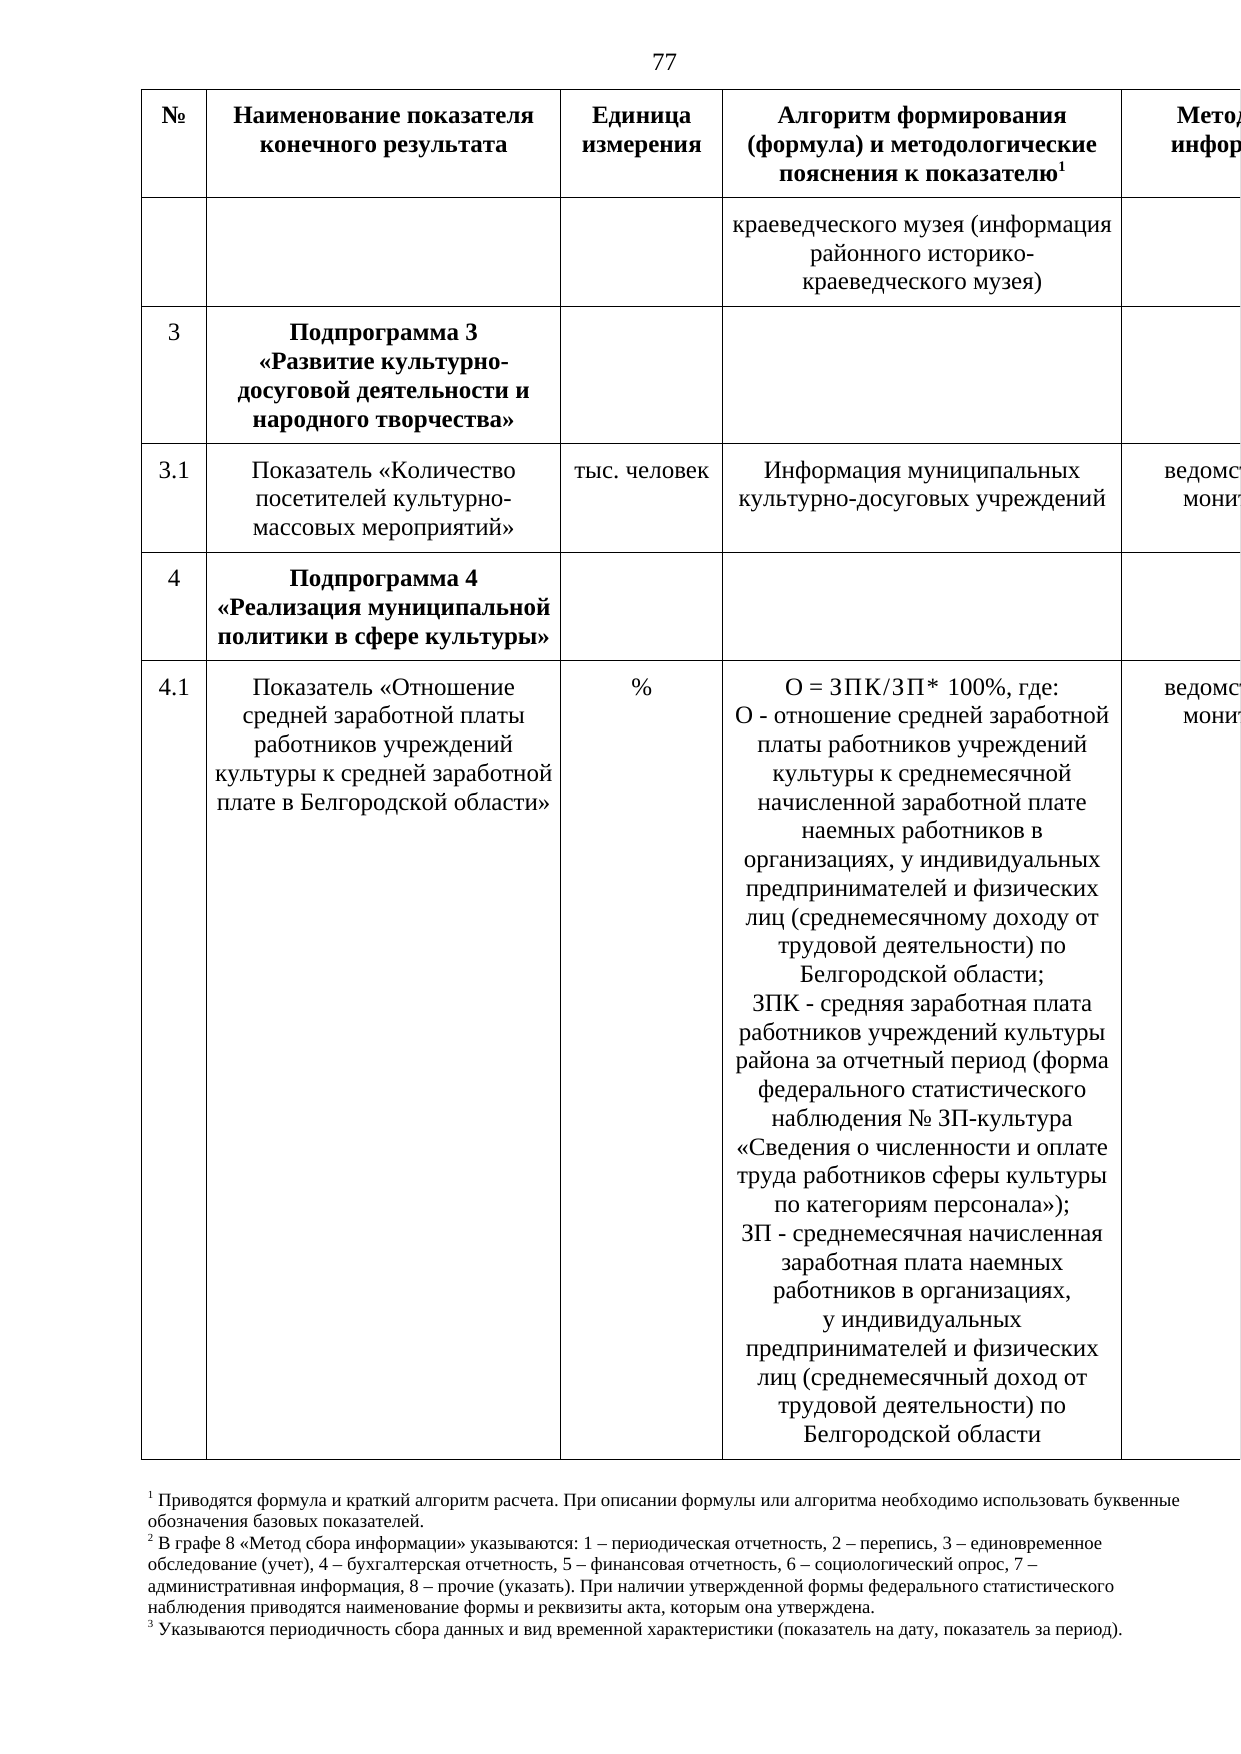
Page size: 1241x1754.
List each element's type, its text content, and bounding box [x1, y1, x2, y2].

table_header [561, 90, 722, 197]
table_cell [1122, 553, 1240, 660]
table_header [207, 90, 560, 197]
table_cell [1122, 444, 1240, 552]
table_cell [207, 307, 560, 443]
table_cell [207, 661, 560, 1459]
text 3 Указываются периодичность сбора данных и вид временной характеристики (показатель на дату, показатель за период). [148, 1618, 1181, 1639]
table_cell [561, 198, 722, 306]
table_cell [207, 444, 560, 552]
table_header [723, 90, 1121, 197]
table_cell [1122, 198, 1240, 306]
text 1 Приводятся формула и краткий алгоритм расчета. При описании формулы или алгоритма необходимо использовать буквенные обозначения базовых показателей. [148, 1488, 1181, 1532]
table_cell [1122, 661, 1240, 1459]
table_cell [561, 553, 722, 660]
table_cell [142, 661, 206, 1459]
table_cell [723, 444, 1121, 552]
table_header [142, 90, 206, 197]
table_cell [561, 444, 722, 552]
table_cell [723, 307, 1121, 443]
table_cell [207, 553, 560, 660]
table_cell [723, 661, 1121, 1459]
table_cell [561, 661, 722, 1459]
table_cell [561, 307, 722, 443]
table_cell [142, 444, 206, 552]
text 2 В графе 8 «Метод сбора информации» указываются: 1 – периодическая отчетность, 2 – перепись, 3 – единовременное обследование (учет), 4 – бухгалтерская отчетность, 5 – финансовая отчетность, 6 – социологический опрос, 7 – административная информация, 8 – прочие (указать). При наличии утвержденной формы федерального статистического наблюдения приводятся наименование формы и реквизиты акта, которым она утверждена. [148, 1532, 1181, 1618]
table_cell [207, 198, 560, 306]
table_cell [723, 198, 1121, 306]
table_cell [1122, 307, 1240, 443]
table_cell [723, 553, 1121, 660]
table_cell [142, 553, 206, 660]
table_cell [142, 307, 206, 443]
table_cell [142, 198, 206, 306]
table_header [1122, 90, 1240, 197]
